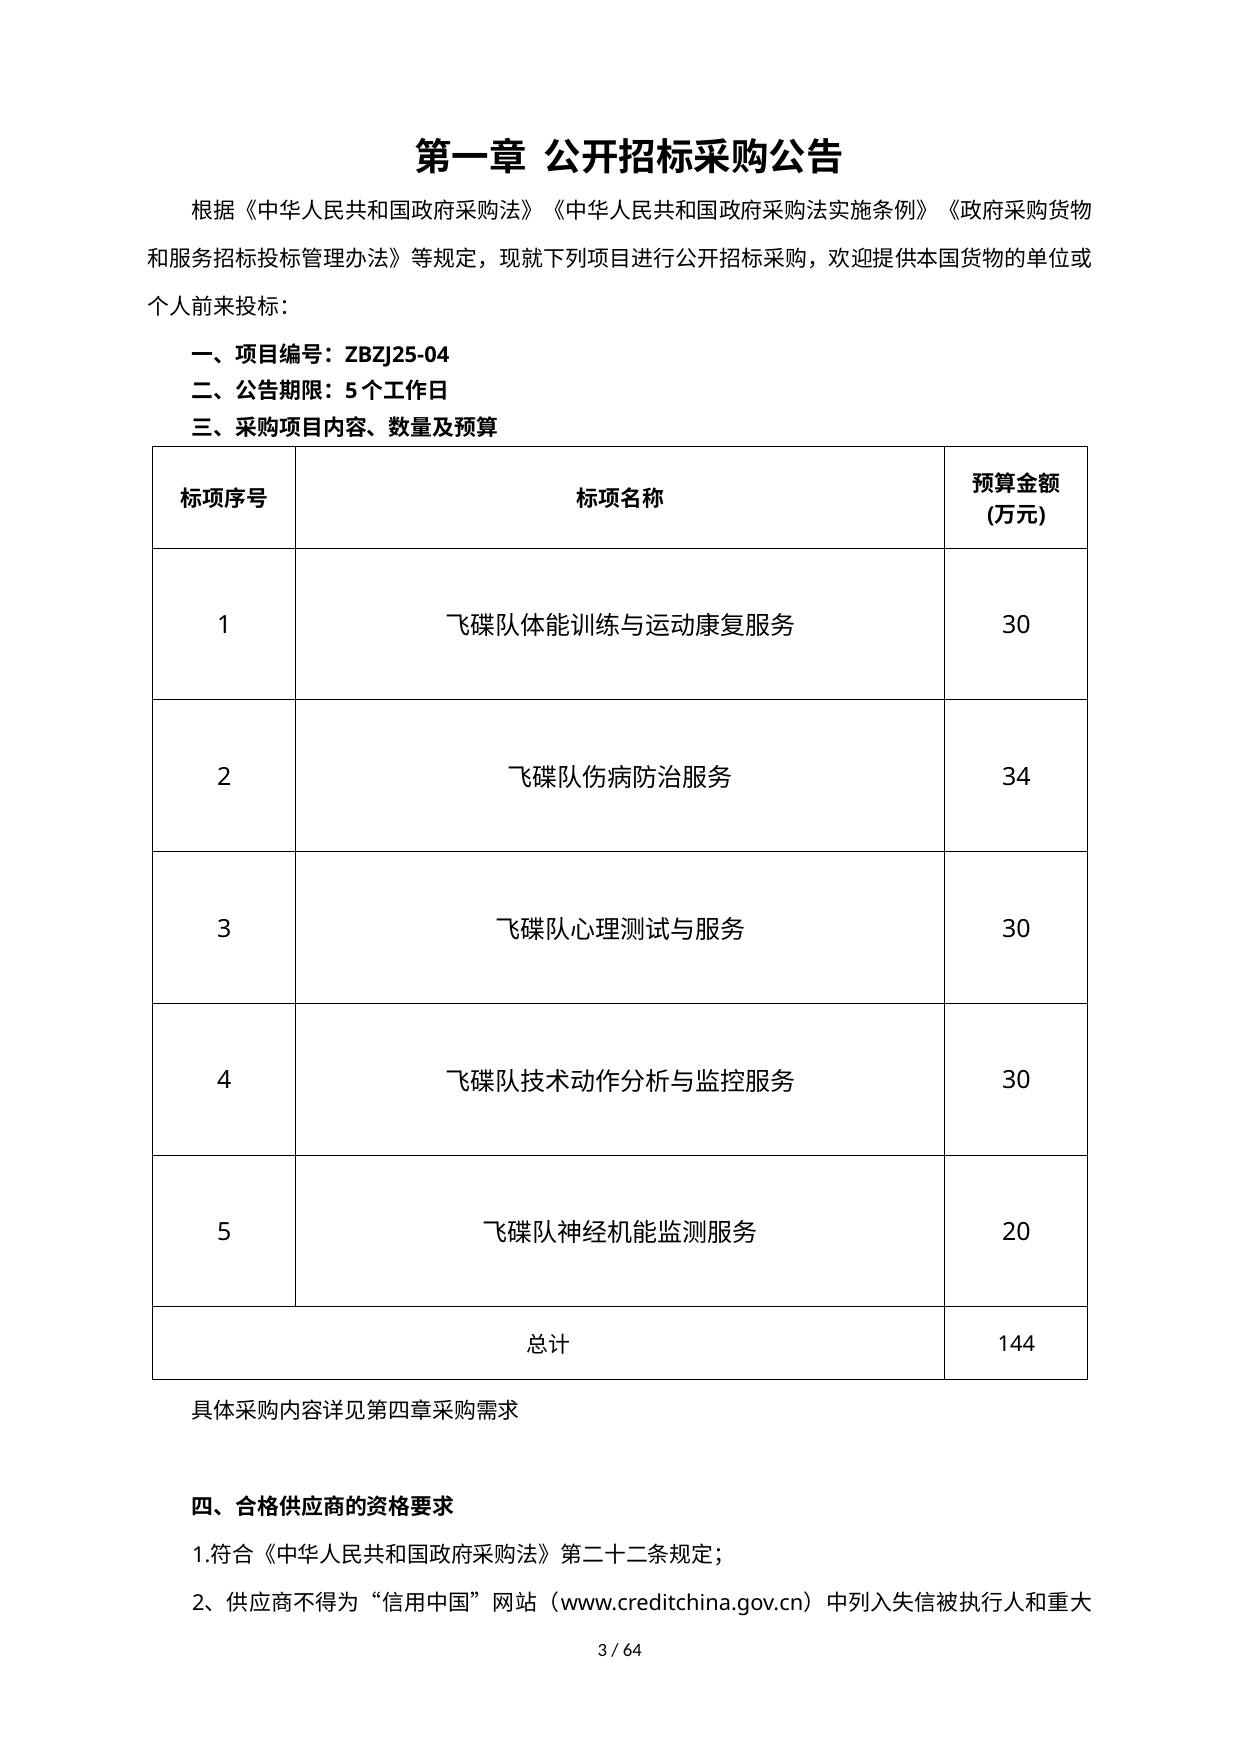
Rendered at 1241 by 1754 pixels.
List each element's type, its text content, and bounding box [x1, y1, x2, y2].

table_cell 飞碟队伤病防治服务 [296, 700, 944, 851]
table_header 标项序号 [153, 447, 295, 547]
table_cell 34 [945, 700, 1087, 851]
table_cell 5 [153, 1156, 295, 1306]
table_header 预算金额 (万元) [945, 447, 1087, 547]
text 四、合格供应商的资格要求 [148, 1476, 1093, 1524]
table_cell 1 [153, 549, 295, 699]
table_cell 飞碟队神经机能监测服务 [296, 1156, 944, 1306]
table_header 标项名称 [296, 447, 944, 547]
list 采购项目内容、数量及预算 [148, 410, 1093, 441]
table_cell 飞碟队心理测试与服务 [296, 852, 944, 1003]
table_cell 2 [153, 700, 295, 851]
table_cell 飞碟队体能训练与运动康复服务 [296, 549, 944, 699]
table_cell 20 [945, 1156, 1087, 1306]
text 根据《中华人民共和国政府采购法》《中华人民共和国政府采购法实施条例》《政府采购货物和服务招标投标管理办法》等规定，现就下列项目进行公开招标采购，欢迎提供本国货物的单位或个人前来投标： [148, 181, 1093, 324]
text 具体采购内容详见第四章采购需求 [148, 1380, 1093, 1428]
list 公告期限：5个工作日 [148, 373, 1093, 405]
table_cell 144 [945, 1307, 1087, 1379]
table_cell 30 [945, 549, 1087, 699]
table_cell 飞碟队技术动作分析与监控服务 [296, 1004, 944, 1154]
table_cell 30 [945, 1004, 1087, 1154]
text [148, 1572, 1093, 1620]
table_cell 4 [153, 1004, 295, 1154]
table_cell 总计 [153, 1307, 944, 1379]
text 第一章 公开招标采购公告 [165, 131, 1093, 181]
table_cell 30 [945, 852, 1087, 1003]
table_cell 3 [153, 852, 295, 1003]
text 1.符合《中华人民共和国政府采购法》第二十二条规定； [148, 1524, 1093, 1572]
list 项目编号：ZBZJ25-04 [148, 337, 1093, 369]
